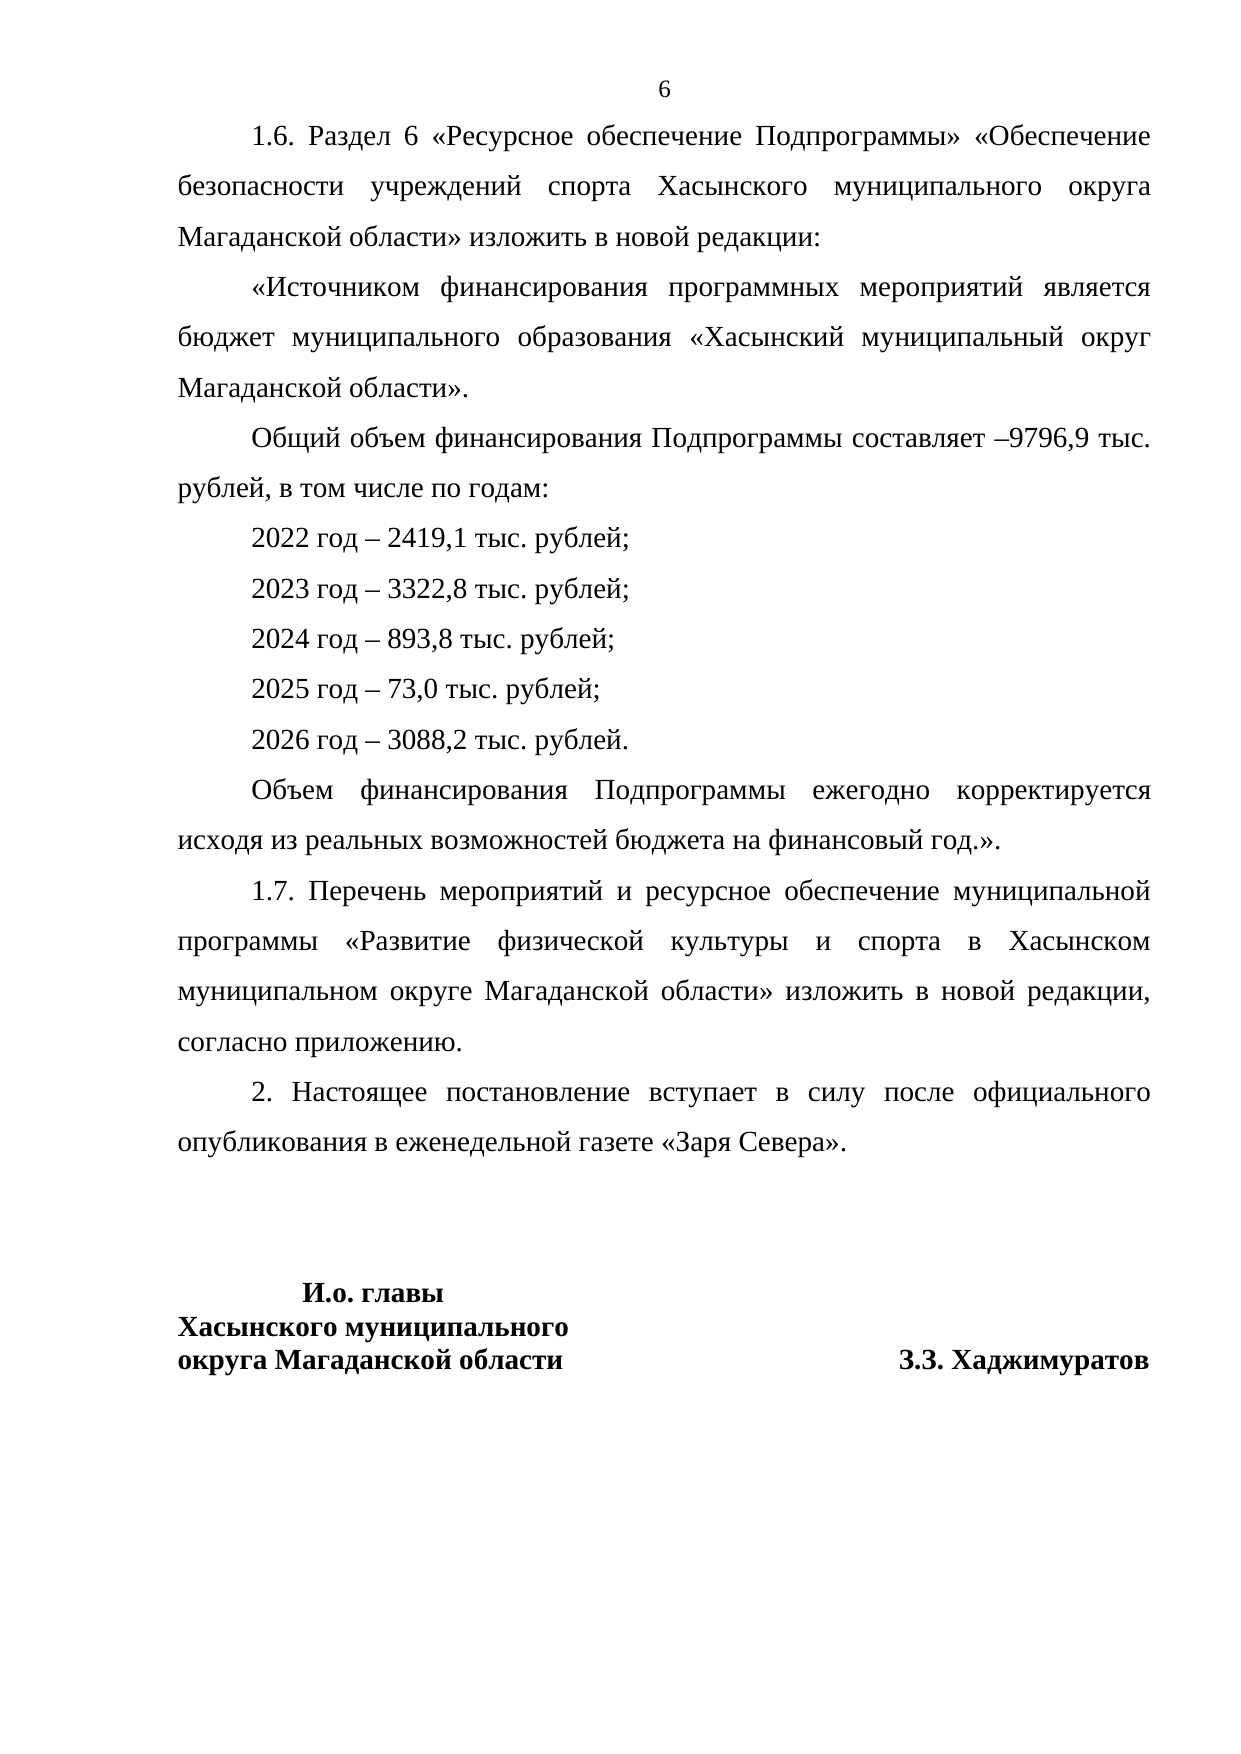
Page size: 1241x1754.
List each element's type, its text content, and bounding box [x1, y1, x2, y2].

text 2024 год – 893,8 тыс. рублей; [177, 621, 1152, 655]
text И.о. главы [177, 1275, 1152, 1309]
text «Источником финансирования программных мероприятий является бюджет муниципального образования «Хасынский муниципальный округ Магаданской области». [177, 269, 1152, 403]
text 1.7. Перечень мероприятий и ресурсное обеспечение муниципальной программы «Развитие физической культуры и спорта в Хасынском муниципальном округе Магаданской области» изложить в новой редакции, согласно приложению. [177, 873, 1152, 1057]
text 2. Настоящее постановление вступает в силу после официального опубликования в еженедельной газете «Заря Севера». [177, 1074, 1152, 1158]
text Объем финансирования Подпрограммы ежегодно корректируется исходя из реальных возможностей бюджета на финансовый год.». [177, 772, 1152, 856]
text Хасынского муниципального [177, 1309, 1152, 1342]
text округа Магаданской области З.З. Хаджимуратов [177, 1342, 1152, 1376]
text 2025 год – 73,0 тыс. рублей; [177, 672, 1152, 705]
text 2026 год – 3088,2 тыс. рублей. [177, 722, 1152, 755]
text Общий объем финансирования Подпрограммы составляет –9796,9 тыс. рублей, в том числе по годам: [177, 420, 1152, 504]
text 2022 год – 2419,1 тыс. рублей; [177, 521, 1152, 554]
text 1.6. Раздел 6 «Ресурсное обеспечение Подпрограммы» «Обеспечение безопасности учреждений спорта Хасынского муниципального округа Магаданской области» изложить в новой редакции: [177, 118, 1152, 252]
text 2023 год – 3322,8 тыс. рублей; [177, 571, 1152, 604]
